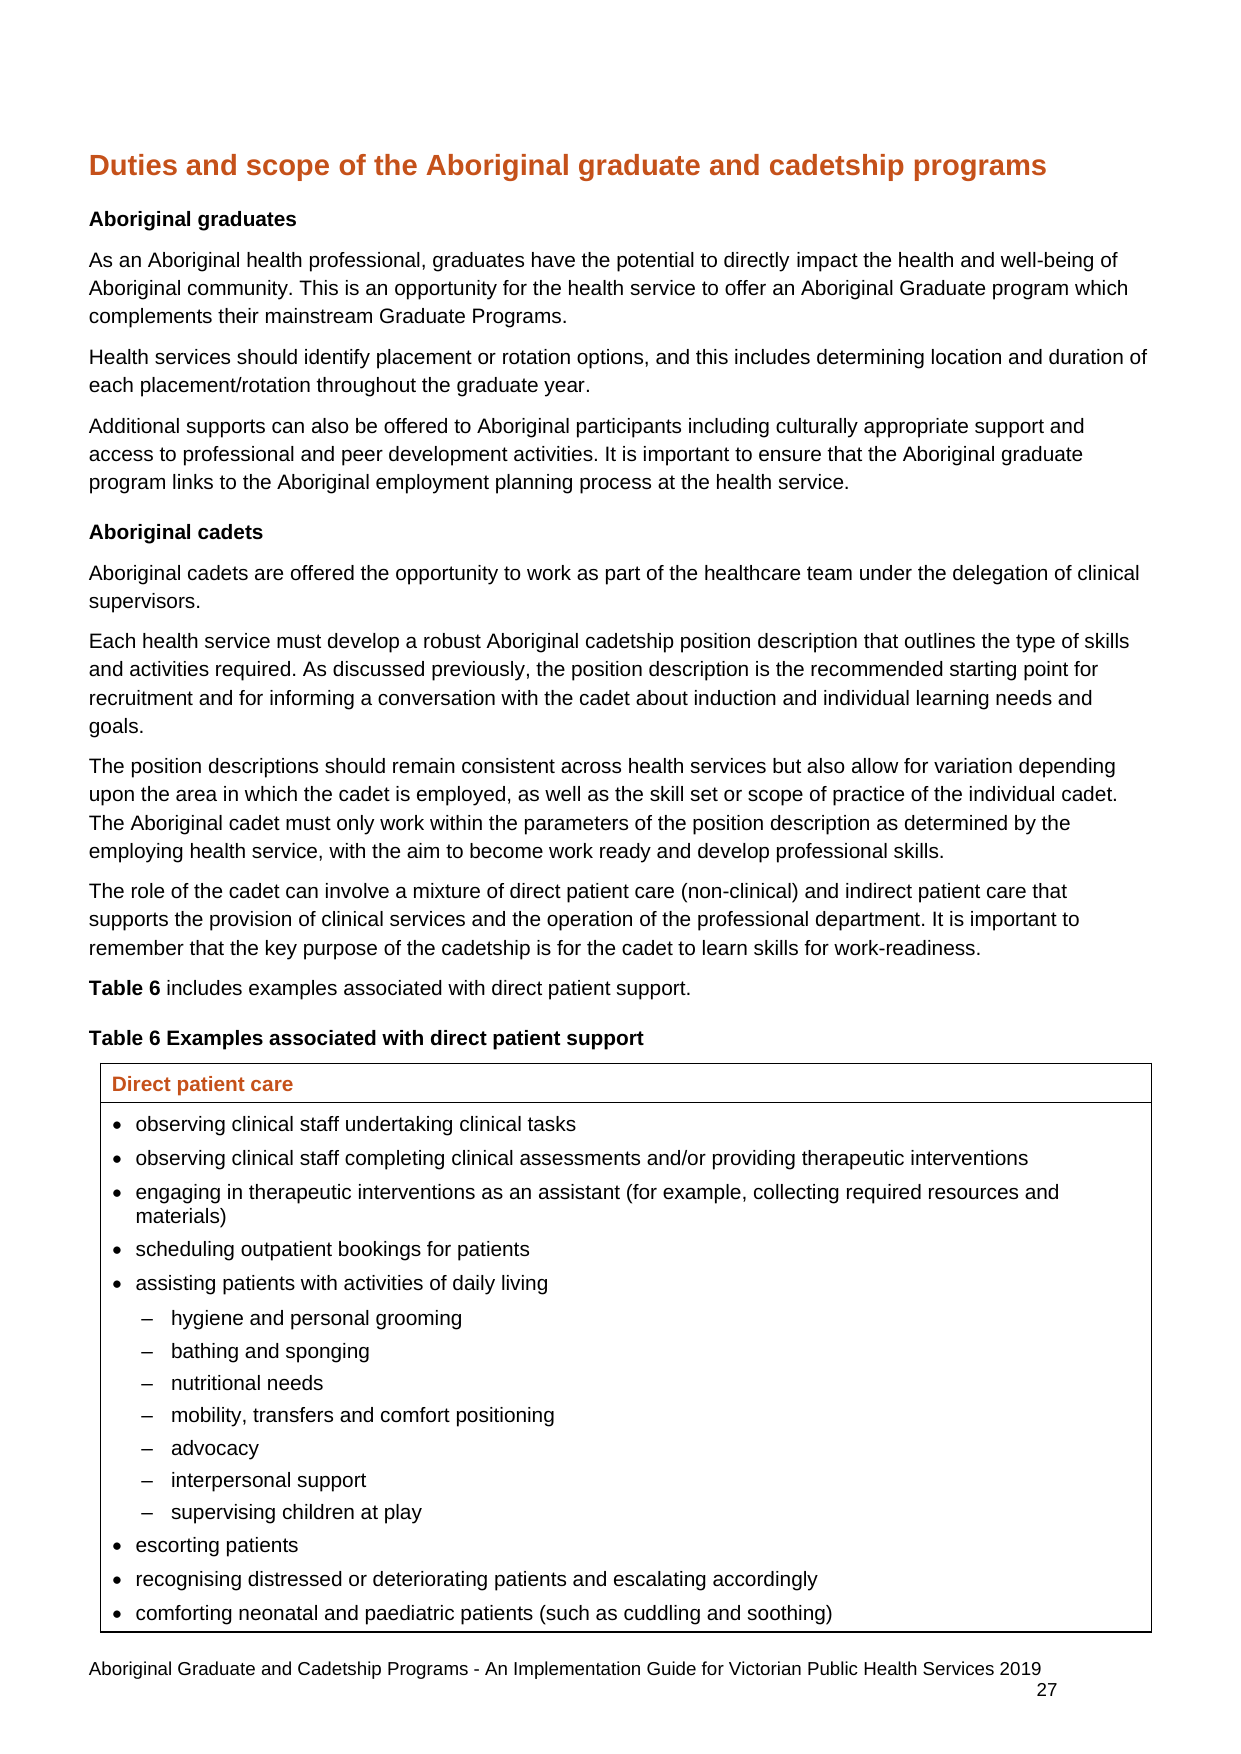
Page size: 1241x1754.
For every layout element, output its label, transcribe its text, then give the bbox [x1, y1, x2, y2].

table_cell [101, 1103, 1151, 1631]
subtitle Duties and scope of the Aboriginal graduate and cadetship programs [89, 148, 1152, 181]
subtitle Aboriginal graduates [89, 206, 1152, 231]
text Each health service must develop a robust Aboriginal cadetship position description that outlines the type of skills and activities required. As discussed previously, the position description is the recommended starting point for recruitment and for informing a conversation with the cadet about induction and individual learning needs and goals. [89, 625, 1152, 737]
text Health services should identify placement or rotation options, and this includes determining location and duration of each placement/rotation throughout the graduate year. [89, 341, 1152, 397]
text Additional supports can also be offered to Aboriginal participants including culturally appropriate support and access to professional and peer development activities. It is important to ensure that the Aboriginal graduate program links to the Aboriginal employment planning process at the health service. [89, 409, 1152, 494]
text The role of the cadet can involve a mixture of direct patient care (non-clinical) and indirect patient care that supports the provision of clinical services and the operation of the professional department. It is important to remember that the key purpose of the cadetship is for the cadet to learn skills for work-readiness. [89, 875, 1152, 959]
table_header Direct patient care [101, 1064, 1151, 1102]
text The position descriptions should remain consistent across health services but also allow for variation depending upon the area in which the cadet is employed, as well as the skill set or scope of practice of the individual cadet. The Aboriginal cadet must only work within the parameters of the position description as determined by the employing health service, with the aim to become work ready and develop professional skills. [89, 750, 1152, 862]
text Aboriginal cadets are offered the opportunity to work as part of the healthcare team under the delegation of clinical supervisors. [89, 556, 1152, 612]
text Table 6 includes examples associated with direct patient support. [89, 972, 1152, 1000]
text As an Aboriginal health professional, graduates have the potential to directly impact the health and well-being of Aboriginal community. This is an opportunity for the health service to offer an Aboriginal Graduate program which complements their mainstream Graduate Programs. [89, 244, 1152, 328]
subtitle Table 6 Examples associated with direct patient support [89, 1025, 1152, 1050]
subtitle Aboriginal cadets [89, 519, 1152, 544]
